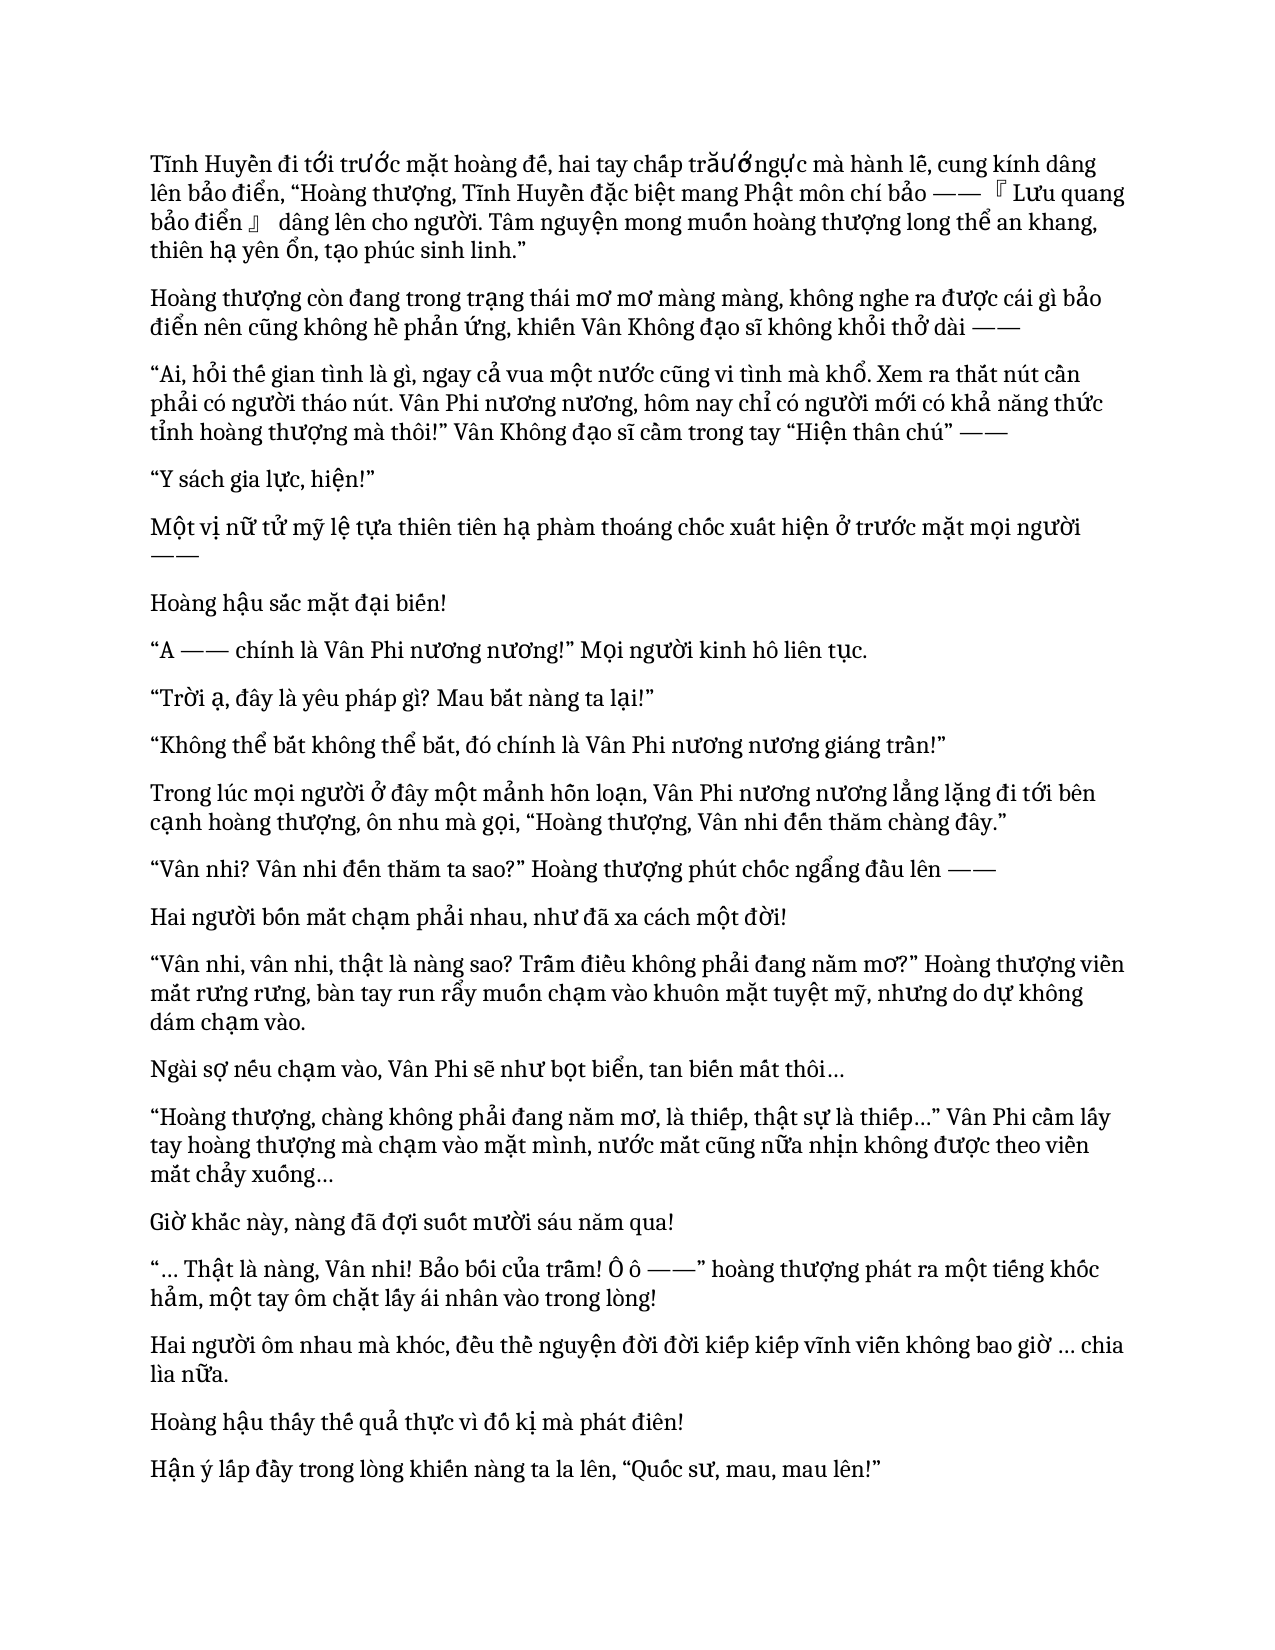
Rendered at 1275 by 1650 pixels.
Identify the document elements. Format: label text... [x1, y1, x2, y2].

text Hoàng thượng còn đang trong trạng thái mơ mơ màng màng, không nghe ra được cái gì bảo điển nên cũng không hề phản ứng, khiến Vân Không đạo sĩ không khỏi thở dài —— [150, 284, 1125, 341]
text Hoàng hậu thấy thế quả thực vì đố kị mà phát điên! [150, 1407, 1125, 1436]
text Ngài sợ nếu chạm vào, Vân Phi sẽ như bọt biển, tan biến mất thôi… [150, 1055, 1125, 1084]
text “Vân nhi, vân nhi, thật là nàng sao? Trẫm điều không phải đang nằm mơ?” Hoàng thượng viền mắt rưng rưng, bàn tay run rẩy muốn chạm vào khuôn mặt tuyệt mỹ, nhưng do dự không dám chạm vào. [150, 950, 1125, 1036]
text Tĩnh Huyền đi tới trước mặt hoàng đế, hai tay chấp trước ngực mà hành lễ, cung kính dâng lên bảo điển, “Hoàng thượng, Tĩnh Huyền đặc biệt mang Phật môn chí bảo ——『 Lưu quang bảo điển 』 dâng lên cho người. Tâm nguyện mong muốn hoàng thượng long thể an khang, thiên hạ yên ổn, tạo phúc sinh linh.” [150, 150, 1125, 265]
text “Trời ạ, đây là yêu pháp gì? Mau bắt nàng ta lại!” [150, 684, 1125, 712]
text “Y sách gia lực, hiện!” [150, 465, 1125, 494]
text “… Thật là nàng, Vân nhi! Bảo bối của trẫm! Ô ô ——” hoàng thượng phát ra một tiếng khốc hảm, một tay ôm chặt lấy ái nhân vào trong lòng! [150, 1255, 1125, 1312]
text Hoàng hậu sắc mặt đại biến! [150, 589, 1125, 617]
text Hận ý lấp đầy trong lòng khiến nàng ta la lên, “Quốc sư, mau, mau lên!” [150, 1455, 1125, 1484]
text “Hoàng thượng, chàng không phải đang nằm mơ, là thiếp, thật sự là thiếp…” Vân Phi cầm lấy tay hoàng thượng mà chạm vào mặt mình, nước mắt cũng nữa nhịn không được theo viền mắt chảy xuống… [150, 1102, 1125, 1189]
text Giờ khắc này, nàng đã đợi suốt mười sáu năm qua! [150, 1207, 1125, 1236]
text “Ai, hỏi thế gian tình là gì, ngay cả vua một nước cũng vi tình mà khổ. Xem ra thắt nút cần phải có người tháo nút. Vân Phi nương nương, hôm nay chỉ có người mới có khả năng thức tỉnh hoàng thượng mà thôi!” Vân Không đạo sĩ cầm trong tay “Hiện thân chú” —— [150, 360, 1125, 446]
text Một vị nữ tử mỹ lệ tựa thiên tiên hạ phàm thoáng chốc xuất hiện ở trước mặt mọi người —— [150, 512, 1125, 570]
text Hai người bốn mắt chạm phải nhau, như đã xa cách một đời! [150, 902, 1125, 931]
text “A —— chính là Vân Phi nương nương!” Mọi người kinh hô liên tục. [150, 636, 1125, 665]
text “Vân nhi? Vân nhi đến thăm ta sao?” Hoàng thượng phút chốc ngẩng đầu lên —— [150, 855, 1125, 884]
text “Không thể bắt không thể bắt, đó chính là Vân Phi nương nương giáng trần!” [150, 731, 1125, 760]
text Trong lúc mọi người ở đây một mảnh hỗn loạn, Vân Phi nương nương lẳng lặng đi tới bên cạnh hoàng thượng, ôn nhu mà gọi, “Hoàng thượng, Vân nhi đến thăm chàng đây.” [150, 779, 1125, 836]
text Hai người ôm nhau mà khóc, đều thề nguyện đời đời kiếp kiếp vĩnh viễn không bao giờ … chia lìa nữa. [150, 1331, 1125, 1389]
